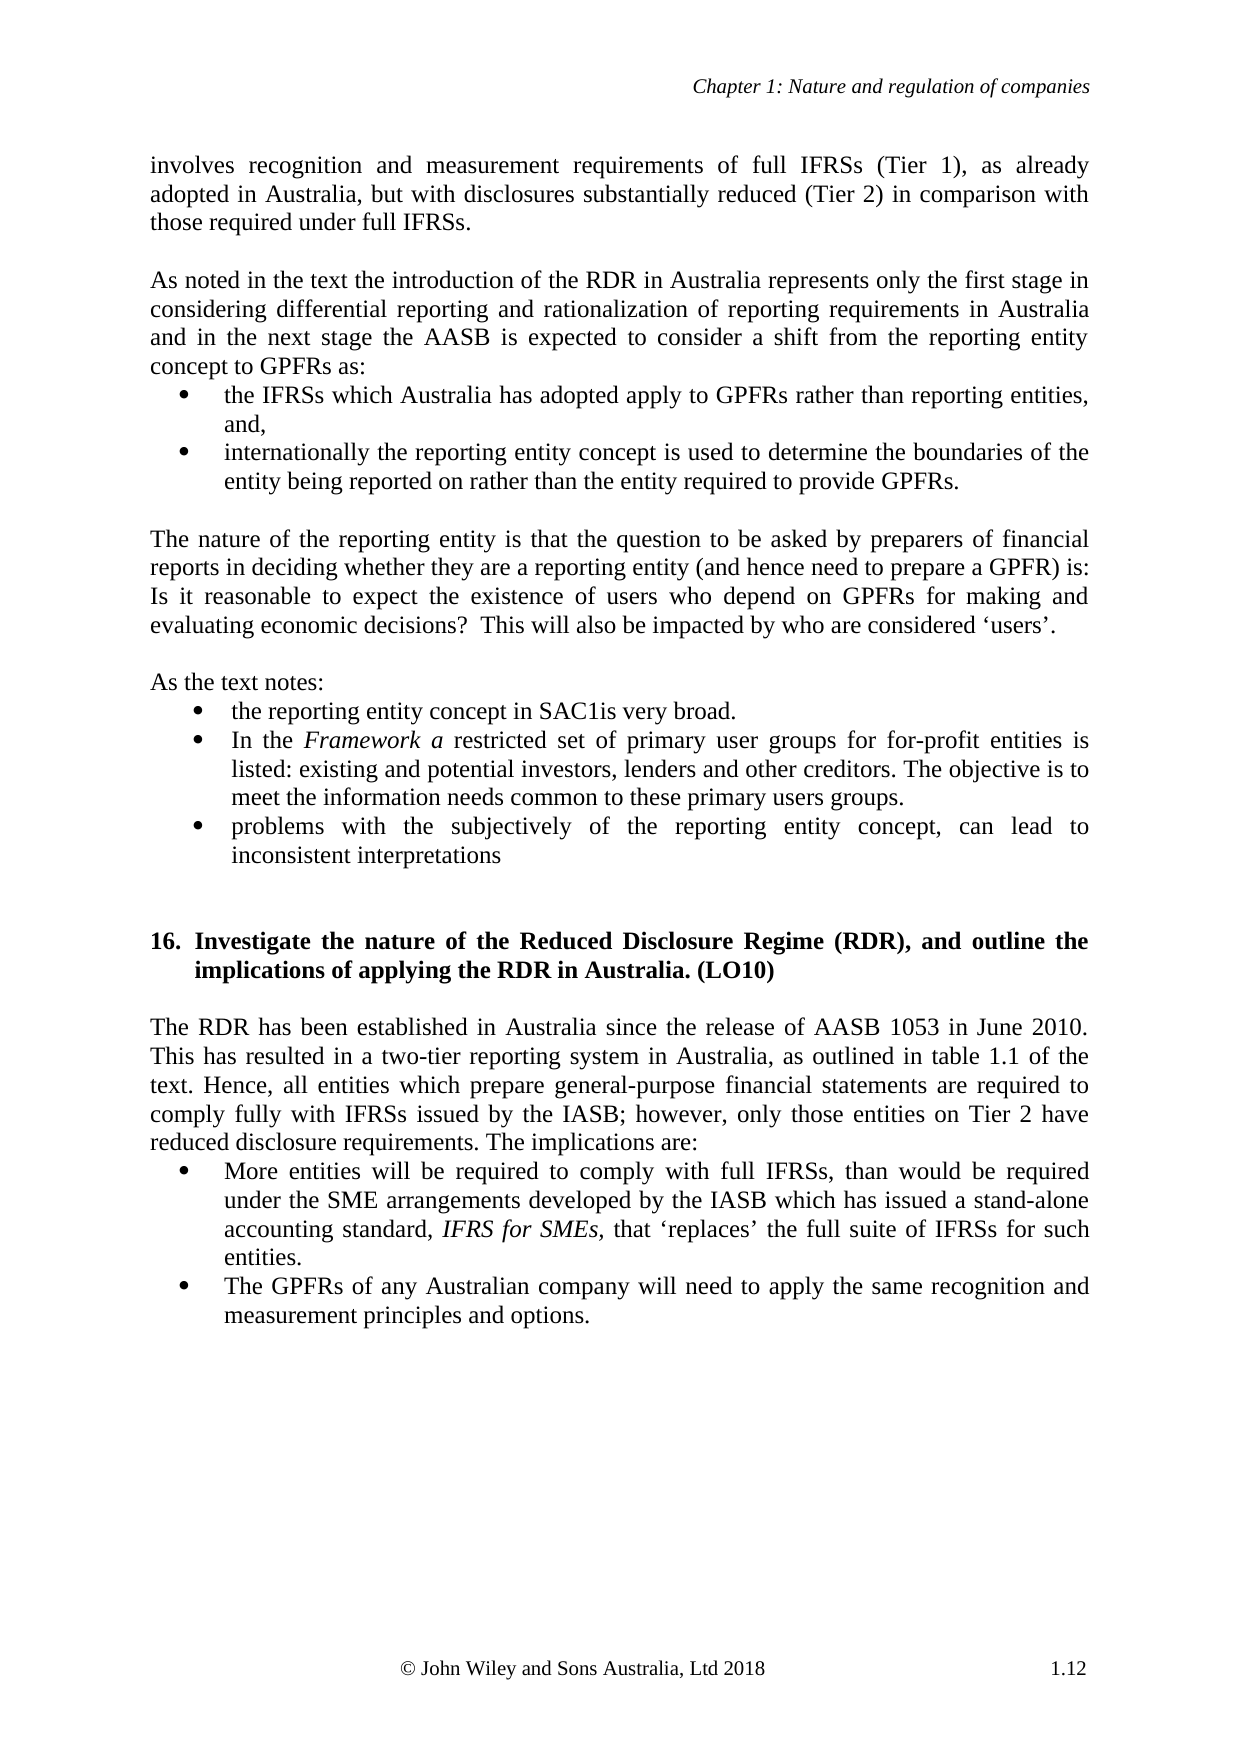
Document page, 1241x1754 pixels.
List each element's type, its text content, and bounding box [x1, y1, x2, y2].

text The nature of the reporting entity is that the question to be asked by preparers of financial reports in deciding whether they are a reporting entity (and hence need to prepare a GPFR) is: Is it reasonable to expect the existence of users who depend on GPFRs for making and evaluating economic decisions? This will also be impacted by who are considered ‘users’. [150, 524, 1090, 639]
list In the Framework a restricted set of primary user groups for for-profit entities is listed: existing and potential investors, lenders and other creditors. The objective is to meet the information needs common to these primary users groups. [194, 725, 1090, 811]
list internationally the reporting entity concept is used to determine the boundaries of the entity being reported on rather than the entity required to provide GPFRs. [179, 437, 1090, 495]
text The RDR has been established in Australia since the release of AASB 1053 in June 2010. This has resulted in a two-tier reporting system in Australia, as outlined in table 1.1 of the text. Hence, all entities which prepare general-purpose financial statements are required to comply fully with IFRSs issued by the IASB; however, only those entities on Tier 2 have reduced disclosure requirements. The implications are: [150, 1012, 1090, 1156]
list the IFRSs which Australia has adopted apply to GPFRs rather than reporting entities, and, [179, 380, 1090, 437]
text As noted in the text the introduction of the RDR in Australia represents only the first stage in considering differential reporting and rationalization of reporting requirements in Australia and in the next stage the AASB is expected to consider a shift from the reporting entity concept to GPFRs as: [150, 265, 1090, 380]
text As the text notes: [150, 667, 1090, 696]
list problems with the subjectively of the reporting entity concept, can lead to inconsistent interpretations [194, 811, 1090, 869]
list The GPFRs of any Australian company will need to apply the same recognition and measurement principles and options. [179, 1271, 1090, 1329]
list More entities will be required to comply with full IFRSs, than would be required under the SME arrangements developed by the IASB which has issued a stand-alone accounting standard, IFRS for SMEs, that ‘replaces’ the full suite of IFRSs for such entities. [179, 1156, 1090, 1271]
list the reporting entity concept in SAC1is very broad. [194, 696, 1090, 725]
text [150, 150, 1090, 236]
text 16. Investigate the nature of the Reduced Disclosure Regime (RDR), and outline the implications of applying the RDR in Australia. (LO10) [150, 926, 1090, 984]
